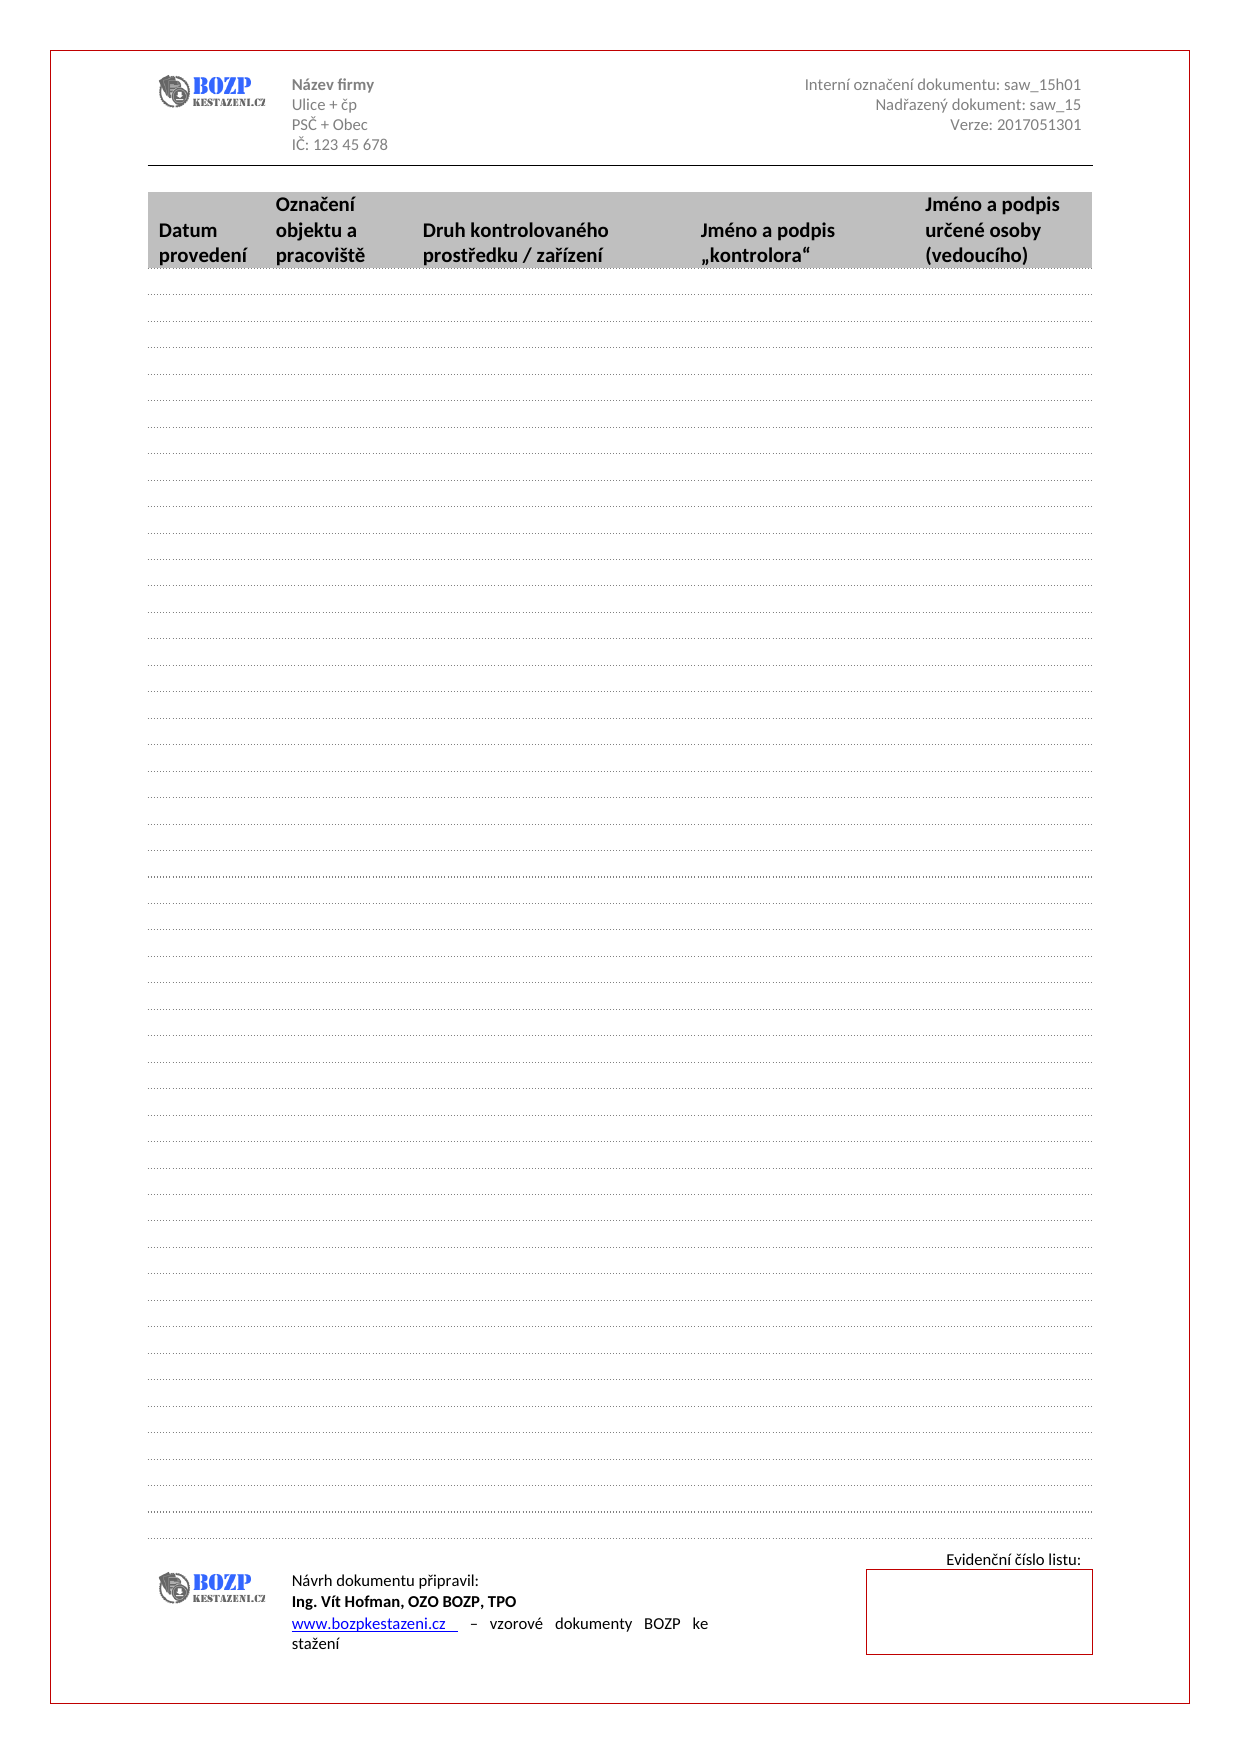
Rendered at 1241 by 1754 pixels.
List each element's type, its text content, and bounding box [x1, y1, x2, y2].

table_cell [148, 453, 264, 479]
table_cell [148, 1088, 264, 1114]
table_header Jméno a podpis určené osoby (vedoucího) [914, 192, 1092, 268]
table_cell [689, 347, 914, 374]
table_cell [411, 374, 689, 400]
table_cell [689, 533, 914, 559]
table_cell [264, 1009, 411, 1035]
table_cell [264, 956, 411, 982]
table_cell [689, 1511, 914, 1538]
table_cell [264, 1353, 411, 1379]
table_header Datum provedení [148, 192, 264, 268]
table_cell [411, 1194, 689, 1220]
table_cell [148, 850, 264, 876]
table_cell [411, 771, 689, 797]
table_cell [264, 294, 411, 321]
table_cell [148, 1300, 264, 1326]
table_cell [148, 1220, 264, 1247]
table_cell [264, 480, 411, 506]
table_cell [264, 929, 411, 956]
table_cell [689, 612, 914, 638]
table_cell [411, 1485, 689, 1511]
table_cell [148, 1379, 264, 1406]
table_cell [148, 771, 264, 797]
table_cell [914, 585, 1092, 612]
table_cell [914, 294, 1092, 321]
table_cell [914, 1062, 1092, 1088]
table_cell [264, 321, 411, 347]
table_cell [914, 1406, 1092, 1432]
table_cell [148, 268, 264, 294]
table_cell [264, 982, 411, 1009]
table_cell [264, 612, 411, 638]
table_cell [264, 1511, 411, 1538]
table_cell [914, 268, 1092, 294]
table_cell [148, 321, 264, 347]
table_cell [689, 1062, 914, 1088]
table_cell [914, 1168, 1092, 1194]
table_cell [148, 956, 264, 982]
table_cell [264, 1194, 411, 1220]
table_cell [264, 1300, 411, 1326]
table_cell [914, 903, 1092, 929]
table_cell [914, 453, 1092, 479]
table_cell [914, 824, 1092, 850]
table_cell [411, 585, 689, 612]
table_cell [148, 480, 264, 506]
table_cell [411, 824, 689, 850]
table_cell [689, 771, 914, 797]
table_cell [914, 956, 1092, 982]
table_cell [148, 585, 264, 612]
table_cell [264, 665, 411, 691]
table_cell [148, 1406, 264, 1432]
table_cell [264, 691, 411, 718]
table_cell [914, 347, 1092, 374]
table_cell [411, 1432, 689, 1458]
table_cell [264, 1379, 411, 1406]
table_cell [914, 1009, 1092, 1035]
table_cell [689, 665, 914, 691]
table_cell [264, 1168, 411, 1194]
table_cell [264, 506, 411, 532]
table_cell [914, 1273, 1092, 1300]
table_cell [148, 427, 264, 453]
table_cell [689, 691, 914, 718]
table_cell [148, 929, 264, 956]
table_cell [264, 347, 411, 374]
table_cell [411, 929, 689, 956]
table_cell [689, 1300, 914, 1326]
table_cell [148, 612, 264, 638]
table_cell [264, 1459, 411, 1485]
table_cell [914, 718, 1092, 744]
table_cell [411, 1168, 689, 1194]
table_cell [689, 1009, 914, 1035]
table_cell [689, 1459, 914, 1485]
table_cell [264, 1406, 411, 1432]
table_cell [411, 1115, 689, 1141]
table_cell [148, 718, 264, 744]
table_cell [148, 903, 264, 929]
table_cell [264, 850, 411, 876]
table_cell [264, 374, 411, 400]
table_cell [914, 427, 1092, 453]
table_cell [148, 506, 264, 532]
table_cell [264, 427, 411, 453]
table_cell [689, 1353, 914, 1379]
table_cell [411, 1009, 689, 1035]
table_cell [264, 824, 411, 850]
table_cell [689, 559, 914, 585]
table_header Jméno a podpis „kontrolora“ [689, 192, 914, 268]
table_cell [411, 1088, 689, 1114]
table_cell [264, 1485, 411, 1511]
table_cell [411, 876, 689, 903]
table_cell [411, 1379, 689, 1406]
table_cell [914, 1247, 1092, 1273]
table_cell [264, 638, 411, 665]
table_cell [689, 718, 914, 744]
table_cell [264, 453, 411, 479]
table_cell [148, 1432, 264, 1458]
table_cell [411, 321, 689, 347]
table_cell [914, 1511, 1092, 1538]
table_cell [914, 1485, 1092, 1511]
table_cell [689, 876, 914, 903]
table_cell [689, 744, 914, 771]
table_cell [148, 1511, 264, 1538]
table_cell [264, 797, 411, 823]
table_cell [689, 1406, 914, 1432]
table_cell [148, 400, 264, 427]
table_cell [264, 1035, 411, 1062]
table_cell [689, 1379, 914, 1406]
table_cell [264, 771, 411, 797]
table_cell [411, 1326, 689, 1353]
table_cell [148, 797, 264, 823]
table_cell [411, 718, 689, 744]
table_cell [411, 1247, 689, 1273]
table_cell [148, 294, 264, 321]
table_cell [411, 1459, 689, 1485]
table_cell [689, 1247, 914, 1273]
table_cell [148, 1194, 264, 1220]
table_cell [689, 903, 914, 929]
table_cell [148, 1459, 264, 1485]
table_cell [411, 665, 689, 691]
table_cell [411, 744, 689, 771]
table_cell [411, 1062, 689, 1088]
table_cell [914, 506, 1092, 532]
table_cell [914, 1326, 1092, 1353]
table_cell [914, 876, 1092, 903]
table_cell [148, 1062, 264, 1088]
table_cell [264, 744, 411, 771]
table_cell [914, 797, 1092, 823]
table_cell [264, 1088, 411, 1114]
table_cell [411, 982, 689, 1009]
table_cell [148, 1009, 264, 1035]
table_cell [148, 982, 264, 1009]
table_cell [411, 797, 689, 823]
table_cell [148, 1141, 264, 1167]
table_cell [411, 638, 689, 665]
table_cell [411, 1406, 689, 1432]
table_cell [914, 1300, 1092, 1326]
table_cell [264, 1432, 411, 1458]
table_cell [689, 929, 914, 956]
table_cell [411, 453, 689, 479]
table_cell [411, 850, 689, 876]
table_cell [411, 506, 689, 532]
table_cell [148, 347, 264, 374]
table_cell [914, 929, 1092, 956]
table_cell [411, 1220, 689, 1247]
table_cell [411, 903, 689, 929]
table_header Označení objektu a pracoviště [264, 192, 411, 268]
table_cell [148, 744, 264, 771]
table_cell [914, 1220, 1092, 1247]
table_cell [689, 1432, 914, 1458]
table_cell [914, 1141, 1092, 1167]
table_cell [411, 533, 689, 559]
table_cell [411, 1141, 689, 1167]
table_cell [689, 638, 914, 665]
table_cell [411, 347, 689, 374]
table_cell [914, 744, 1092, 771]
table_cell [689, 824, 914, 850]
table_cell [689, 268, 914, 294]
table_cell [689, 1194, 914, 1220]
table_cell [411, 480, 689, 506]
picture [158, 73, 265, 109]
table_cell [914, 982, 1092, 1009]
table_cell [914, 665, 1092, 691]
table_cell [914, 1088, 1092, 1114]
table_cell [264, 1220, 411, 1247]
table_cell [914, 850, 1092, 876]
table_cell [148, 824, 264, 850]
table_cell [689, 1115, 914, 1141]
table_cell [411, 1035, 689, 1062]
table_cell [689, 1220, 914, 1247]
table_cell [689, 1141, 914, 1167]
table_cell [148, 1326, 264, 1353]
table_cell [689, 453, 914, 479]
table_cell [914, 374, 1092, 400]
table_cell [411, 956, 689, 982]
table_cell [411, 1353, 689, 1379]
table_cell [914, 321, 1092, 347]
table_cell [148, 638, 264, 665]
table_cell [689, 1273, 914, 1300]
table_cell [411, 427, 689, 453]
table_cell [148, 665, 264, 691]
table_cell [411, 1300, 689, 1326]
table_cell [264, 1247, 411, 1273]
table_cell [264, 559, 411, 585]
table_cell [264, 268, 411, 294]
table_cell [689, 1485, 914, 1511]
table_cell [264, 1115, 411, 1141]
table_cell [914, 1035, 1092, 1062]
table_cell [914, 691, 1092, 718]
table_cell [914, 533, 1092, 559]
table_cell [411, 612, 689, 638]
table_cell [689, 850, 914, 876]
table_header Druh kontrolovaného prostředku / zařízení [411, 192, 689, 268]
table_cell [148, 559, 264, 585]
table_cell [411, 1273, 689, 1300]
table_cell [689, 321, 914, 347]
table_cell [411, 400, 689, 427]
table_cell [148, 1485, 264, 1511]
table_cell [689, 1088, 914, 1114]
table_cell [264, 1326, 411, 1353]
table_cell [264, 718, 411, 744]
table_cell [914, 1379, 1092, 1406]
table_cell [689, 506, 914, 532]
table_cell [914, 1353, 1092, 1379]
table_cell [264, 903, 411, 929]
table_cell [689, 1326, 914, 1353]
table_cell [411, 268, 689, 294]
table_cell [264, 1062, 411, 1088]
table_cell [411, 294, 689, 321]
table_cell [914, 638, 1092, 665]
table_cell [689, 374, 914, 400]
table_cell [264, 876, 411, 903]
table_cell [264, 533, 411, 559]
table_cell [689, 480, 914, 506]
table_cell [689, 294, 914, 321]
table_cell [914, 771, 1092, 797]
table_cell [689, 400, 914, 427]
table_cell [148, 1247, 264, 1273]
table_cell [689, 1168, 914, 1194]
table_cell [264, 400, 411, 427]
table_cell [148, 1353, 264, 1379]
table_cell [148, 1035, 264, 1062]
table_cell [148, 1273, 264, 1300]
table_cell [914, 1115, 1092, 1141]
table_cell [914, 400, 1092, 427]
table_cell [411, 559, 689, 585]
table_cell [264, 1273, 411, 1300]
picture [158, 1570, 265, 1605]
table_cell [148, 691, 264, 718]
table_cell [148, 1115, 264, 1141]
table_cell [264, 1141, 411, 1167]
table_cell [689, 1035, 914, 1062]
table_cell [148, 876, 264, 903]
table_cell [689, 427, 914, 453]
table_cell [914, 559, 1092, 585]
table_cell [914, 1432, 1092, 1458]
table_cell [689, 956, 914, 982]
table_cell [148, 374, 264, 400]
table_cell [689, 585, 914, 612]
table_cell [148, 1168, 264, 1194]
table_cell [914, 612, 1092, 638]
table_cell [411, 1511, 689, 1538]
table_cell [411, 691, 689, 718]
table_cell [264, 585, 411, 612]
table_cell [689, 797, 914, 823]
table_cell [148, 533, 264, 559]
table_cell [689, 982, 914, 1009]
table_cell [914, 1194, 1092, 1220]
table_cell [914, 480, 1092, 506]
table_cell [914, 1459, 1092, 1485]
